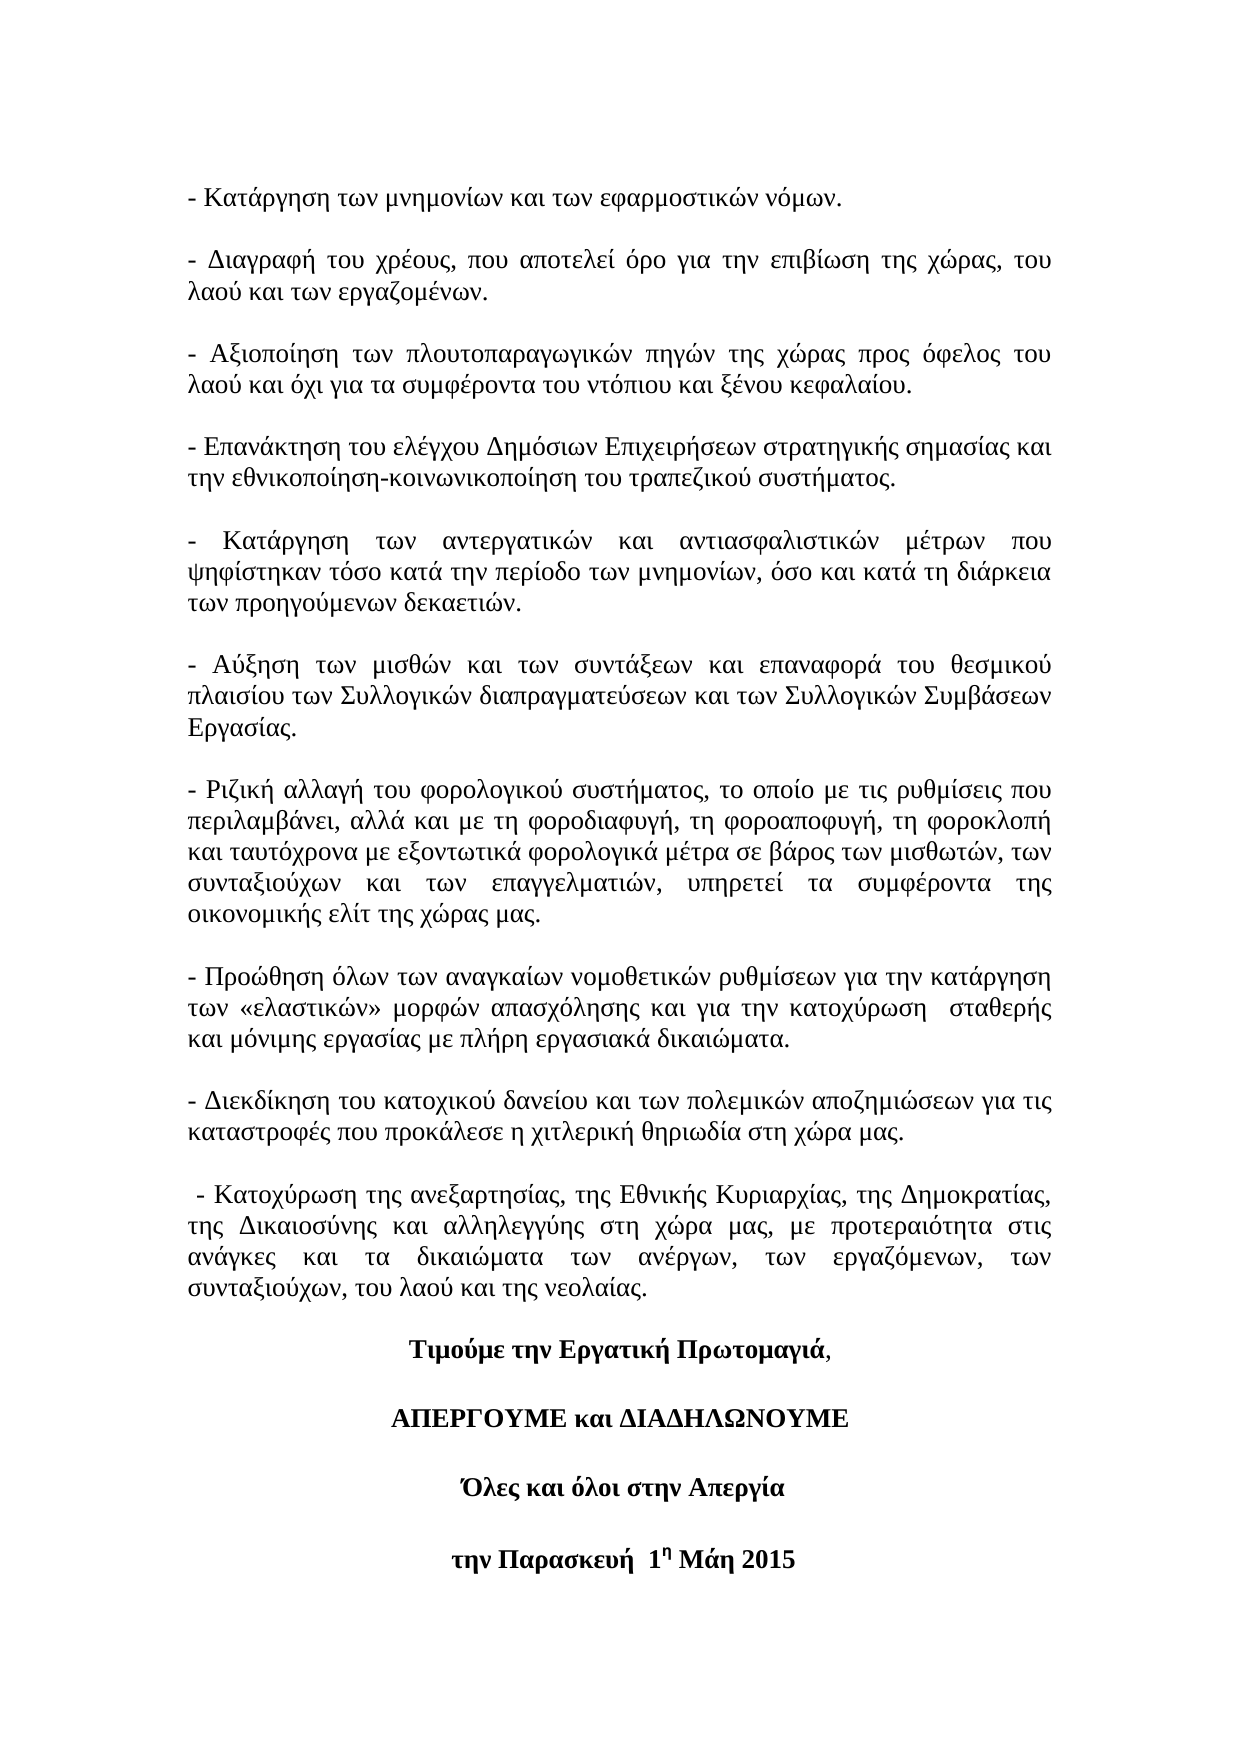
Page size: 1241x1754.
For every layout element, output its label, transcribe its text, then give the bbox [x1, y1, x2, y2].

text ΑΠΕΡΓΟΥΜΕ και ΔΙΑΔΗΛΩΝΟΥΜΕ [187, 1402, 1053, 1433]
text - Κατάργηση των αντεργατικών και αντιασφαλιστικών μέτρων που ψηφίστηκαν τόσο κατά την περίοδο των μνημονίων, όσο και κατά τη διάρκεια των προηγούμενων δεκαετιών. [187, 524, 1053, 617]
text Τιμούμε την Εργατική Πρωτομαγιά, [187, 1333, 1053, 1365]
text Όλες και όλοι στην Απεργία [187, 1471, 1053, 1502]
text την Παρασκευή 1η Μάη 2015 [187, 1539, 1053, 1576]
text - Κατοχύρωση της ανεξαρτησίας, της Εθνικής Κυριαρχίας, της Δημοκρατίας, της Δικαιοσύνης και αλληλεγγύης στη χώρα μας, με προτεραιότητα στις ανάγκες και τα δικαιώματα των ανέργων, των εργαζόμενων, των συνταξιούχων, του λαού και της νεολαίας. [187, 1178, 1053, 1302]
text - Ριζική αλλαγή του φορολογικού συστήματος, το οποίο με τις ρυθμίσεις που περιλαμβάνει, αλλά και με τη φοροδιαφυγή, τη φοροαποφυγή, τη φοροκλοπή και ταυτόχρονα με εξοντωτικά φορολογικά μέτρα σε βάρος των μισθωτών, των συνταξιούχων και των επαγγελματιών, υπηρετεί τα συμφέροντα της οικονομικής ελίτ της χώρας μας. [187, 773, 1053, 929]
text - Επανάκτηση του ελέγχου Δημόσιων Επιχειρήσεων στρατηγικής σημασίας και την εθνικοποίηση-κοινωνικοποίηση του τραπεζικού συστήματος. [187, 430, 1053, 493]
text - Αύξηση των μισθών και των συντάξεων και επαναφορά του θεσμικού πλαισίου των Συλλογικών διαπραγματεύσεων και των Συλλογικών Συμβάσεων Εργασίας. [187, 648, 1053, 742]
text - Αξιοποίηση των πλουτοπαραγωγικών πηγών της χώρας προς όφελος του λαού και όχι για τα συμφέροντα του ντόπιου και ξένου κεφαλαίου. [187, 337, 1053, 399]
text - Διεκδίκηση του κατοχικού δανείου και των πολεμικών αποζημιώσεων για τις καταστροφές που προκάλεσε η χιτλερική θηριωδία στη χώρα μας. [187, 1084, 1053, 1147]
text - Διαγραφή του χρέους, που αποτελεί όρο για την επιβίωση της χώρας, του λαού και των εργαζομένων. [187, 243, 1053, 306]
text - Κατάργηση των μνημονίων και των εφαρμοστικών νόμων. [187, 181, 1053, 212]
text - Προώθηση όλων των αναγκαίων νομοθετικών ρυθμίσεων για την κατάργηση των «ελαστικών» μορφών απασχόλησης και για την κατοχύρωση σταθερής και μόνιμης εργασίας με πλήρη εργασιακά δικαιώματα. [187, 960, 1053, 1053]
